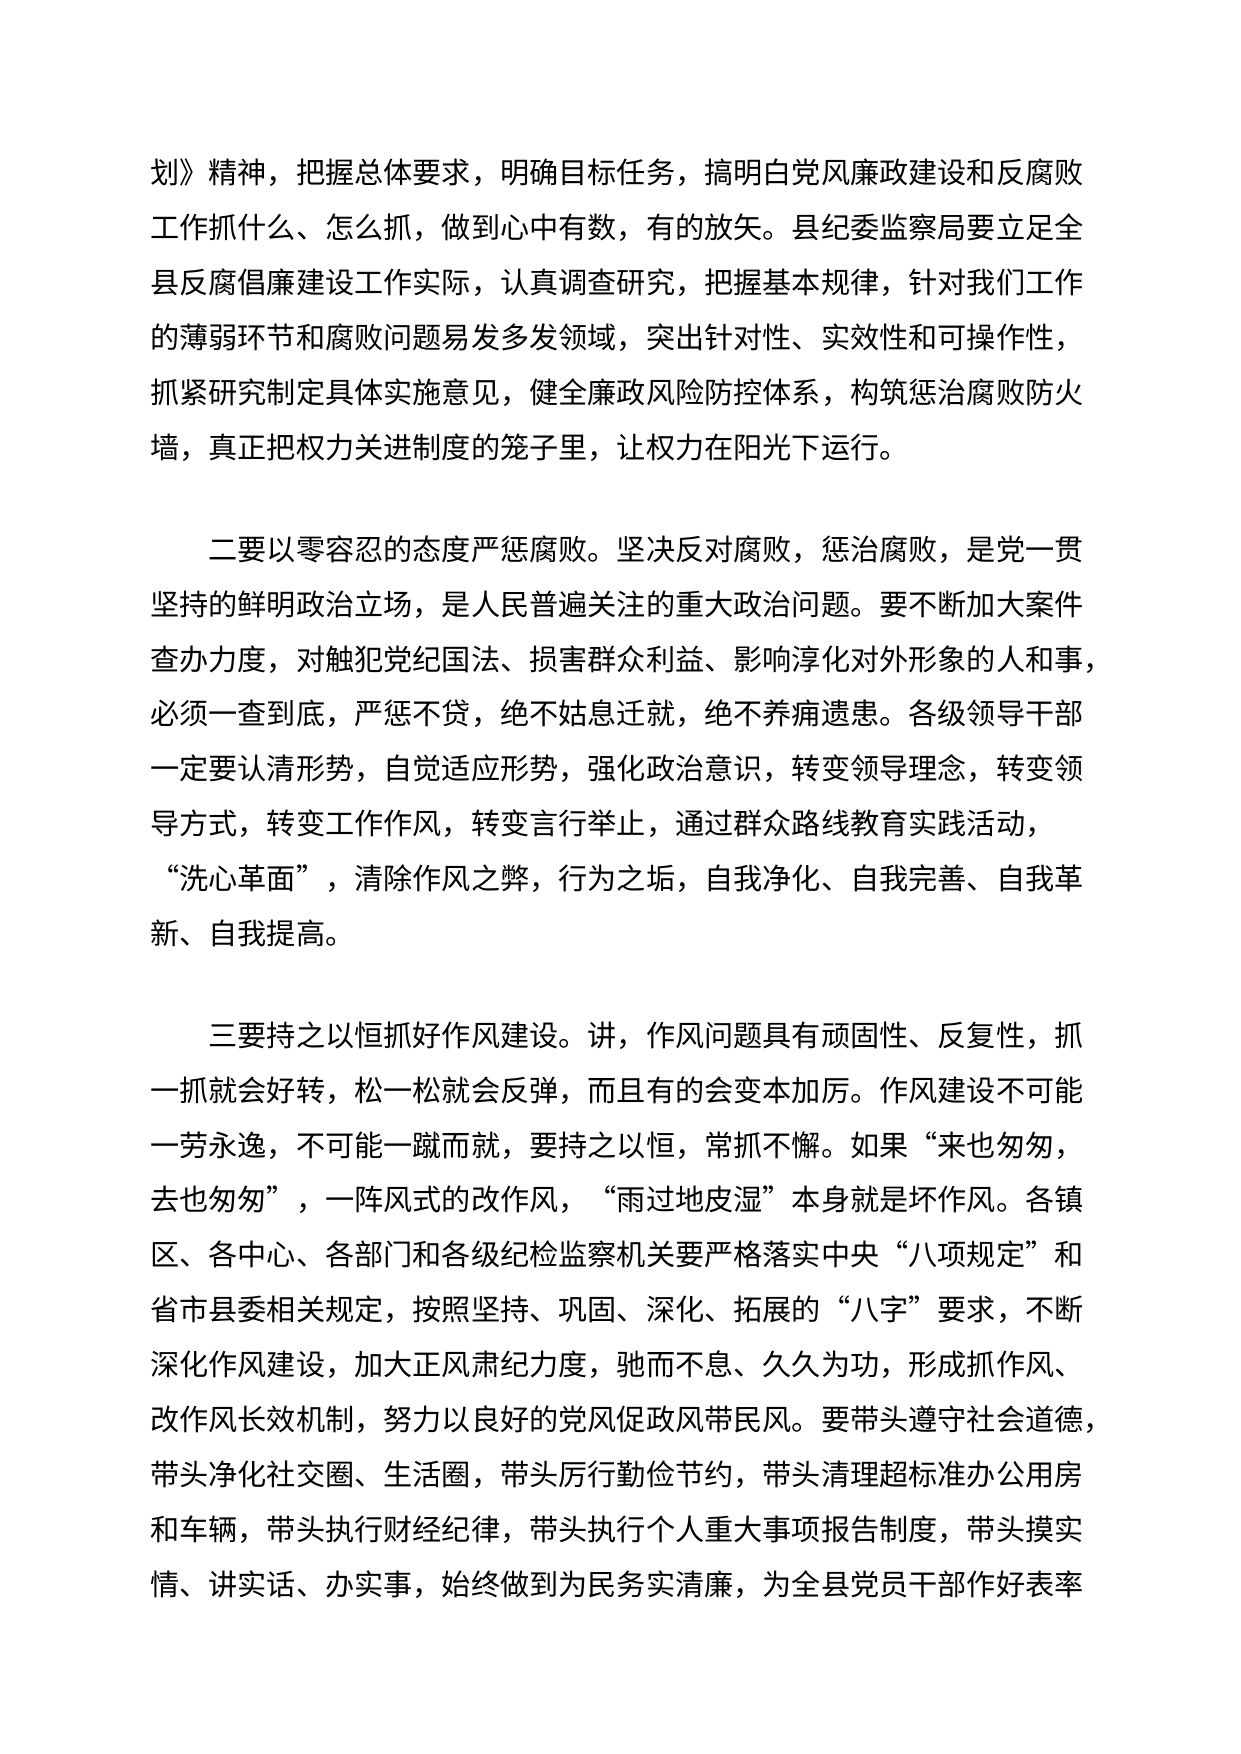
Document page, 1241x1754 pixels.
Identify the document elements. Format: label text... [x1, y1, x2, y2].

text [150, 150, 1090, 467]
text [150, 1012, 1090, 1603]
text 二要以零容忍的态度严惩腐败。坚决反对腐败，惩治腐败，是党一贯坚持的鲜明政治立场，是人民普遍关注的重大政治问题。要不断加大案件查办力度，对触犯党纪国法、损害群众利益、影响淳化对外形象的人和事，必须一查到底，严惩不贷，绝不姑息迁就，绝不养痈遗患。各级领导干部一定要认清形势，自觉适应形势，强化政治意识，转变领导理念，转变领导方式，转变工作作风，转变言行举止，通过群众路线教育实践活动，“洗心革面”，清除作风之弊，行为之垢，自我净化、自我完善、自我革新、自我提高。 [150, 526, 1090, 953]
